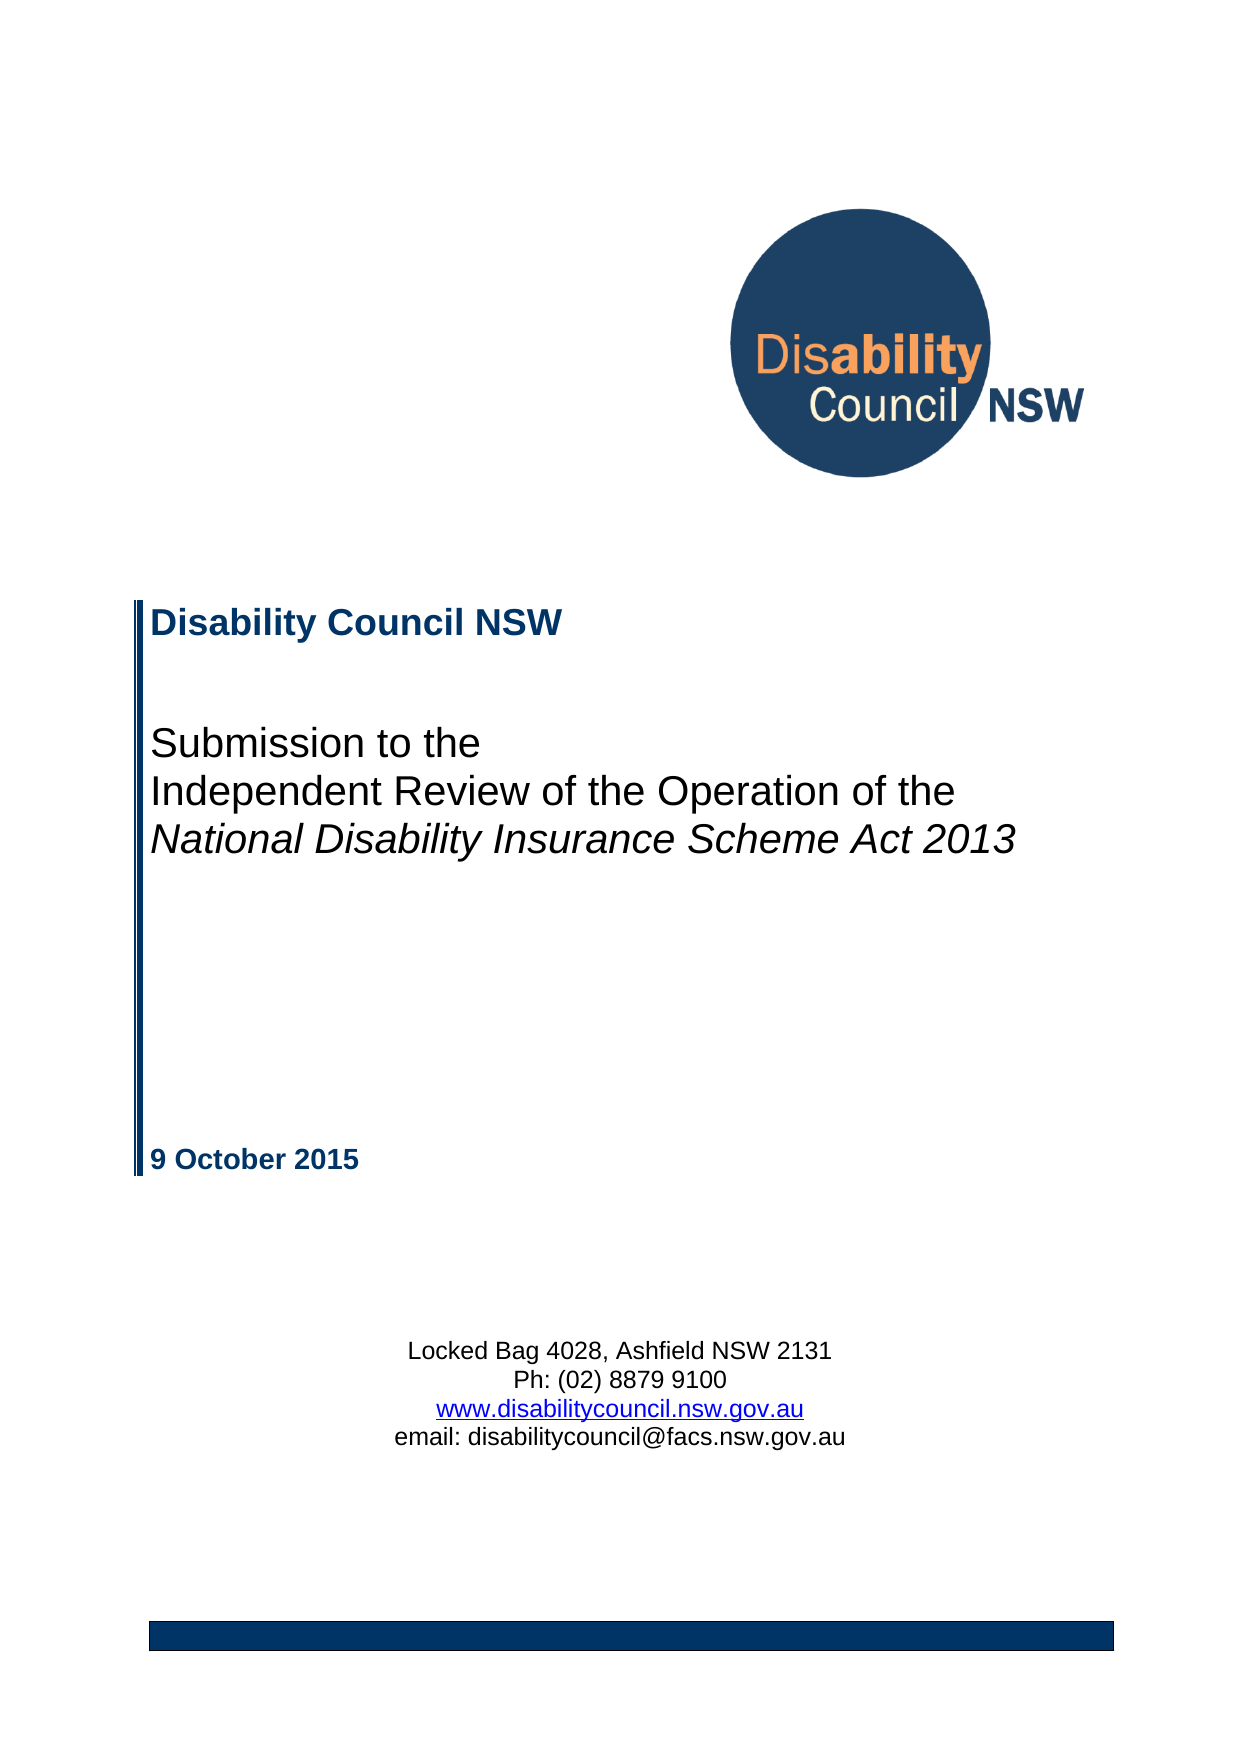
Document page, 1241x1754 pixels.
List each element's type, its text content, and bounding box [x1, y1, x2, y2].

text Ph: (02) 8879 9100 [150, 1365, 1090, 1394]
text Locked Bag 4028, Ashfield NSW 2131 [150, 1336, 1090, 1365]
text email: disabilitycouncil@facs.nsw.gov.au [150, 1422, 1090, 1451]
table_cell 9 October 2015 [143, 950, 1066, 1176]
picture [723, 207, 1091, 486]
table_header Disability Council NSW [143, 600, 1066, 688]
text www.disabilitycouncil.nsw.gov.au [150, 1394, 1090, 1422]
table_cell Submission to the Independent Review of the Operation of the National Disability Insurance Scheme Act 2013 [143, 689, 1066, 950]
